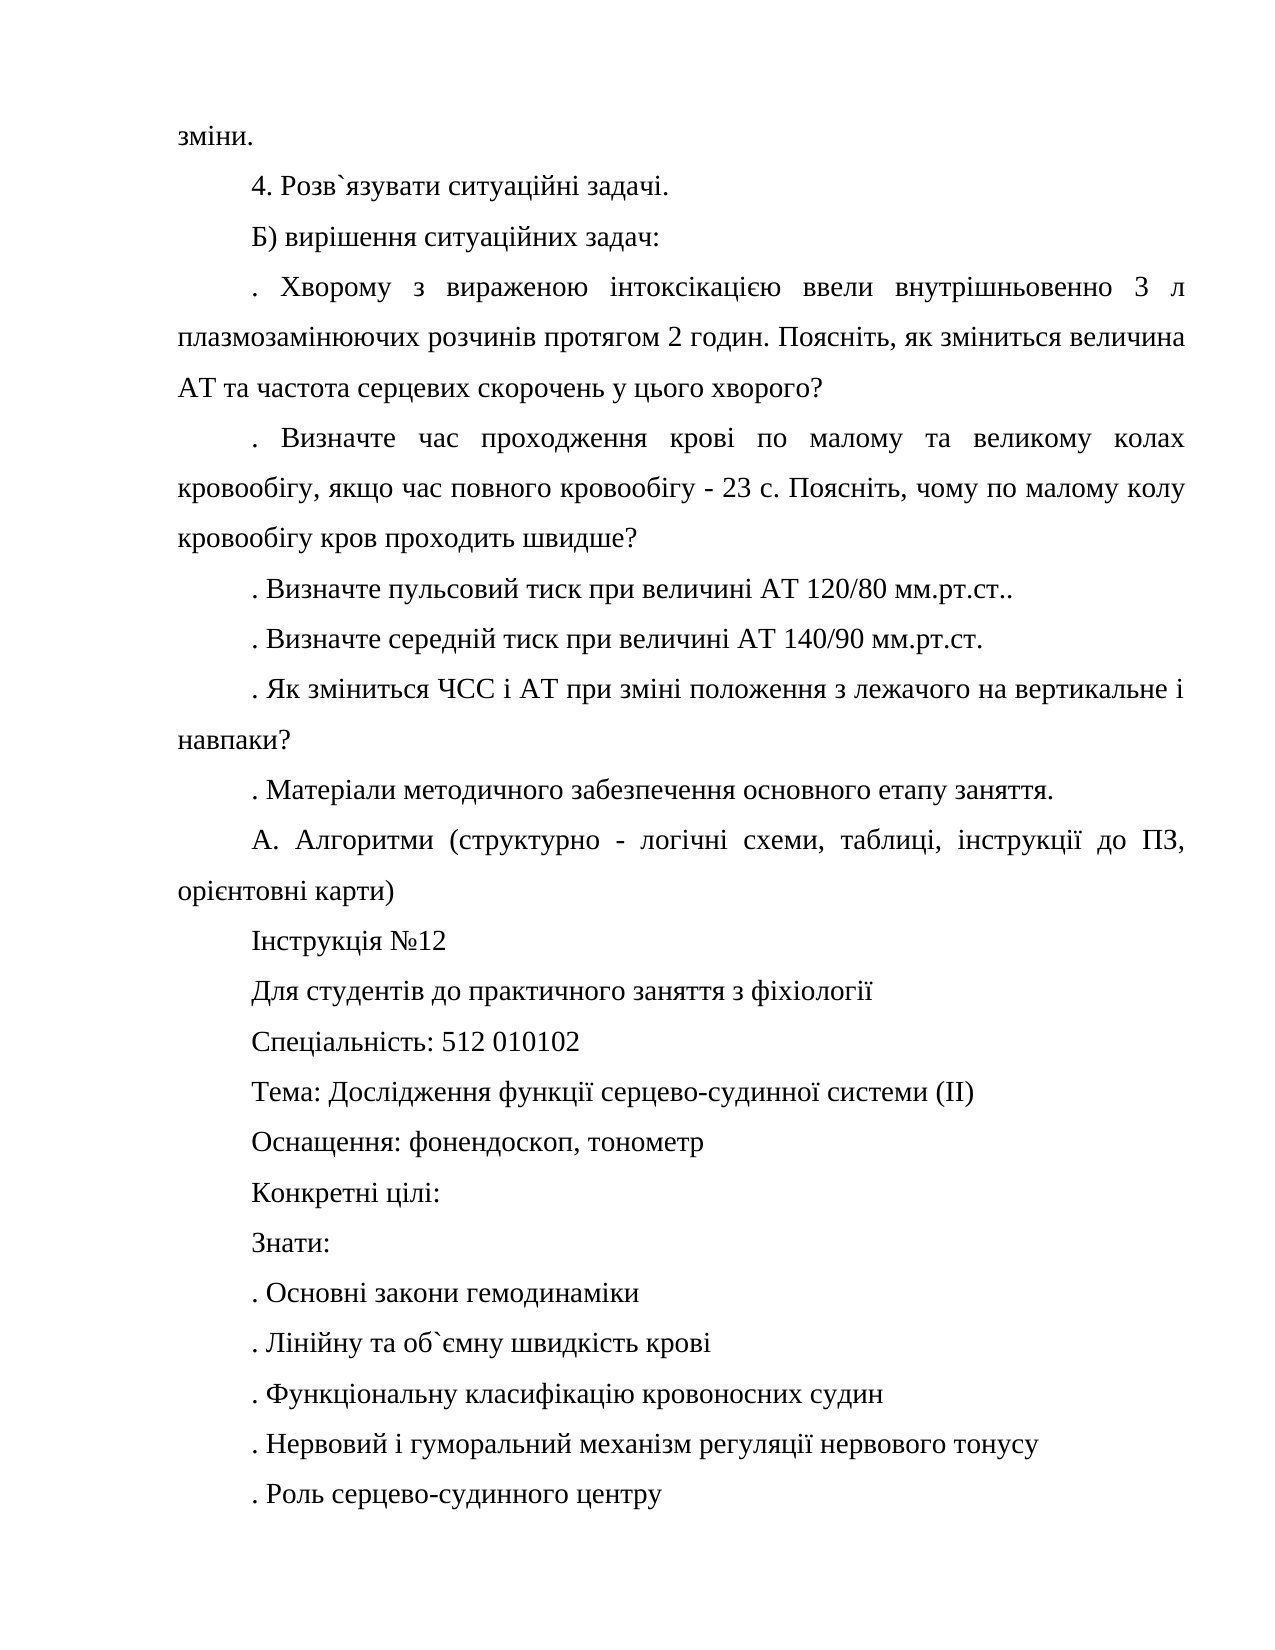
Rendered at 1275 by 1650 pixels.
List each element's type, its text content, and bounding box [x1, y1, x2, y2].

text Б) вирішення ситуаційних задач: [177, 219, 1186, 252]
text Інструкція №12 [177, 923, 1186, 957]
text 4. Розв`язувати ситуаційні задачі. [177, 168, 1186, 202]
text А. Алгоритми (структурно - логічні схеми, таблиці, інструкції до ПЗ, орієнтовні карти) [177, 822, 1186, 906]
text . Визначте пульсовий тиск при величині АТ 120/80 мм.рт.ст.. [177, 571, 1186, 604]
text . Визначте час проходження крові по малому та великому колах кровообігу, якщо час повного кровообігу - 23 с. Поясніть, чому по малому колу кровообігу кров проходить швидше? [177, 420, 1186, 554]
text . Як зміниться ЧСС і АТ при зміні положення з лежачого на вертикальне і навпаки? [177, 672, 1186, 755]
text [177, 118, 1186, 152]
text Для студентів до практичного заняття з фіхіології [177, 973, 1186, 1007]
text . Визначте середній тиск при величині АТ 140/90 мм.рт.ст. [177, 621, 1186, 655]
text . Основні закони гемодинаміки [177, 1275, 1186, 1309]
text . Лінійну та об`ємну швидкість крові [177, 1326, 1186, 1359]
text Оснащення: фонендоскоп, тонометр [177, 1124, 1186, 1158]
text . Функціональну класифікацію кровоносних судин [177, 1376, 1186, 1409]
text Тема: Дослідження функції серцево-судинної системи (ІІ) [177, 1074, 1186, 1108]
text . Хворому з вираженою інтоксікацією ввели внутрішньовенно 3 л плазмозамінюючих розчинів протягом 2 годин. Поясніть, як зміниться величина АТ та частота серцевих скорочень у цього хворого? [177, 269, 1186, 403]
text . Матеріали методичного забезпечення основного етапу заняття. [177, 772, 1186, 806]
text Конкретні цілі: [177, 1175, 1186, 1208]
text Знати: [177, 1225, 1186, 1258]
text Спеціальність: 512 010102 [177, 1024, 1186, 1057]
text . Роль серцево-судинного центру [177, 1477, 1186, 1510]
text . Нервовий і гуморальний механізм регуляції нервового тонусу [177, 1426, 1186, 1460]
